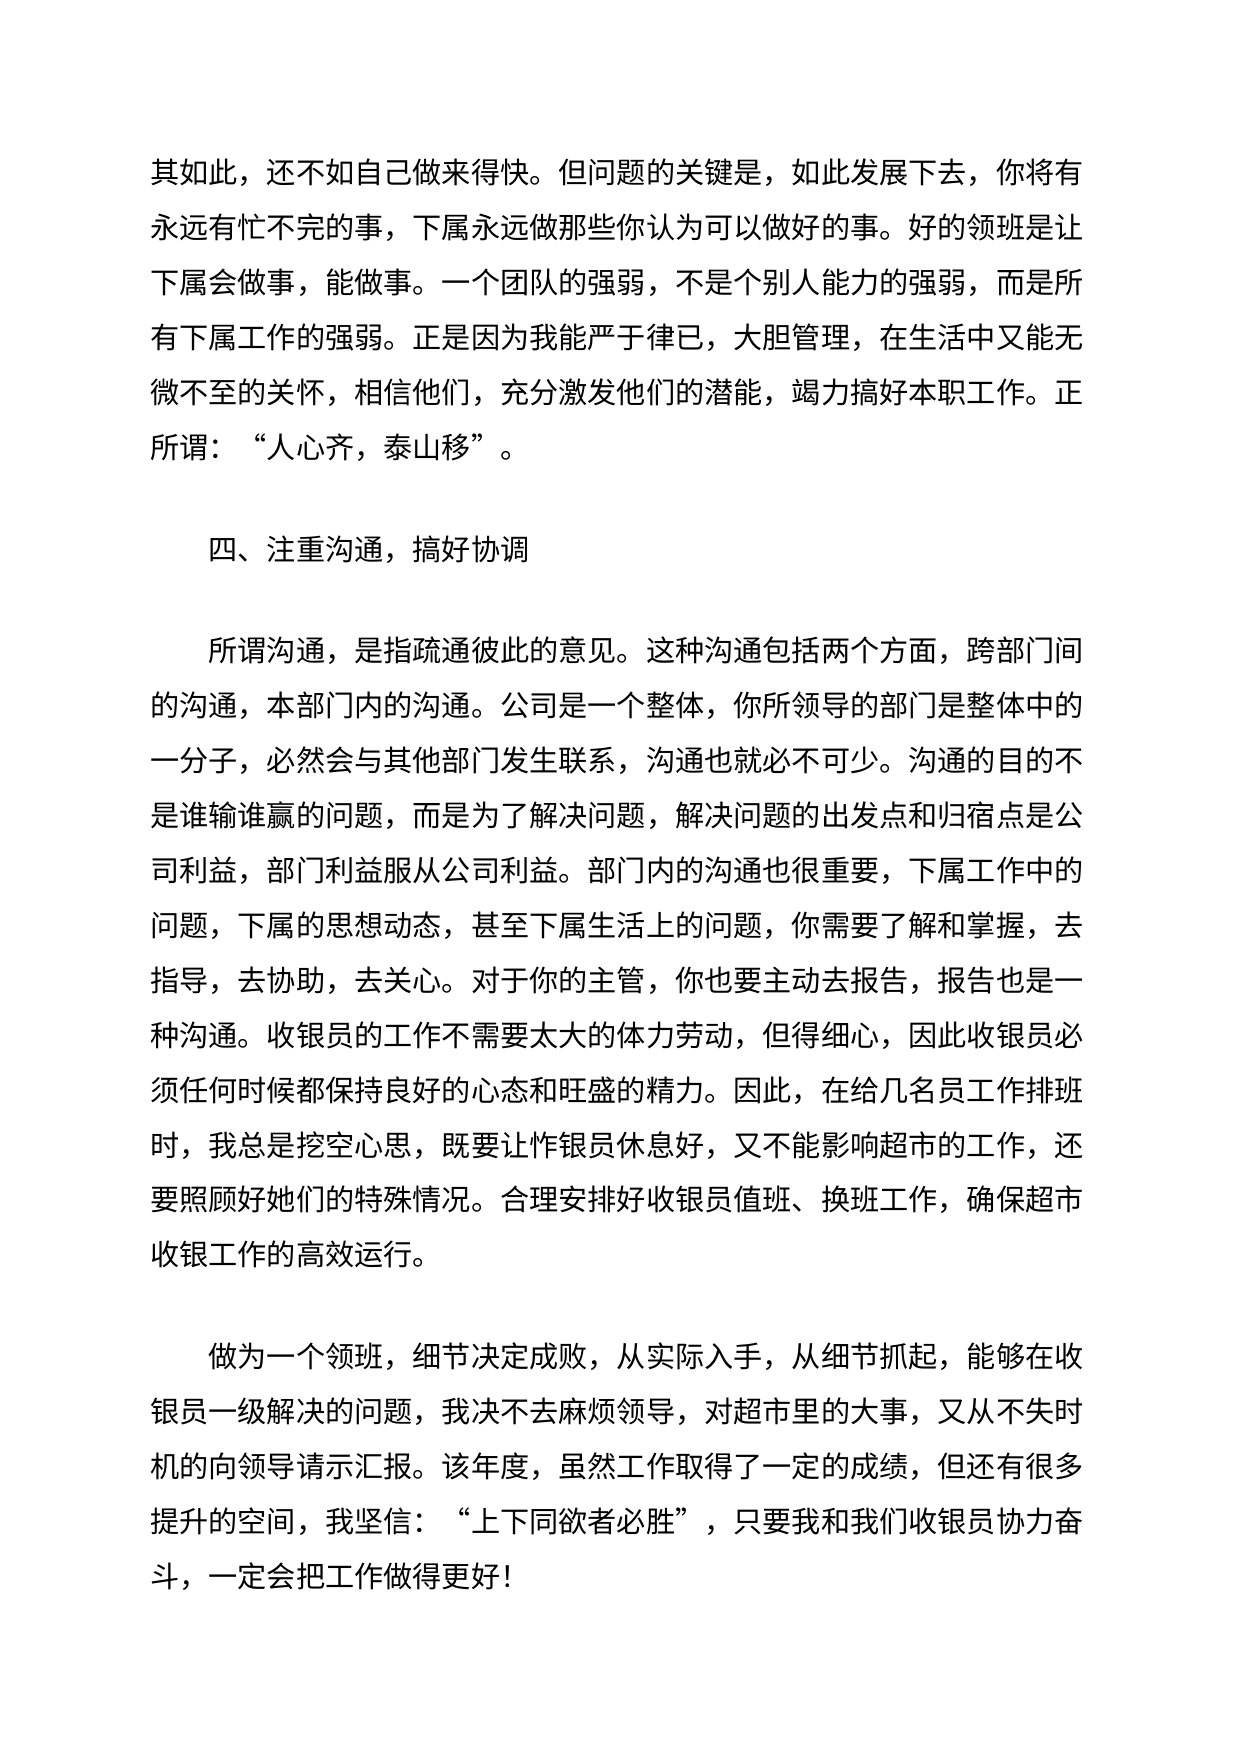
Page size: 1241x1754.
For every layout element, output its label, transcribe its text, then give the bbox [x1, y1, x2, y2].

text 四、注重沟通，搞好协调 [150, 526, 1090, 568]
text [150, 150, 1090, 467]
text 所谓沟通，是指疏通彼此的意见。这种沟通包括两个方面，跨部门间的沟通，本部门内的沟通。公司是一个整体，你所领导的部门是整体中的一分子，必然会与其他部门发生联系，沟通也就必不可少。沟通的目的不是谁输谁赢的问题，而是为了解决问题，解决问题的出发点和归宿点是公司利益，部门利益服从公司利益。部门内的沟通也很重要，下属工作中的问题，下属的思想动态，甚至下属生活上的问题，你需要了解和掌握，去指导，去协助，去关心。对于你的主管，你也要主动去报告，报告也是一种沟通。收银员的工作不需要太大的体力劳动，但得细心，因此收银员必须任何时候都保持良好的心态和旺盛的精力。因此，在给几名员工作排班时，我总是挖空心思，既要让怍银员休息好，又不能影响超市的工作，还要照顾好她们的特殊情况。合理安排好收银员值班、换班工作，确保超市收银工作的高效运行。 [150, 628, 1090, 1274]
text 做为一个领班，细节决定成败，从实际入手，从细节抓起，能够在收银员一级解决的问题，我决不去麻烦领导，对超市里的大事，又从不失时机的向领导请示汇报。该年度，虽然工作取得了一定的成绩，但还有很多提升的空间，我坚信：“上下同欲者必胜”，只要我和我们收银员协力奋斗，一定会把工作做得更好！ [150, 1334, 1090, 1596]
